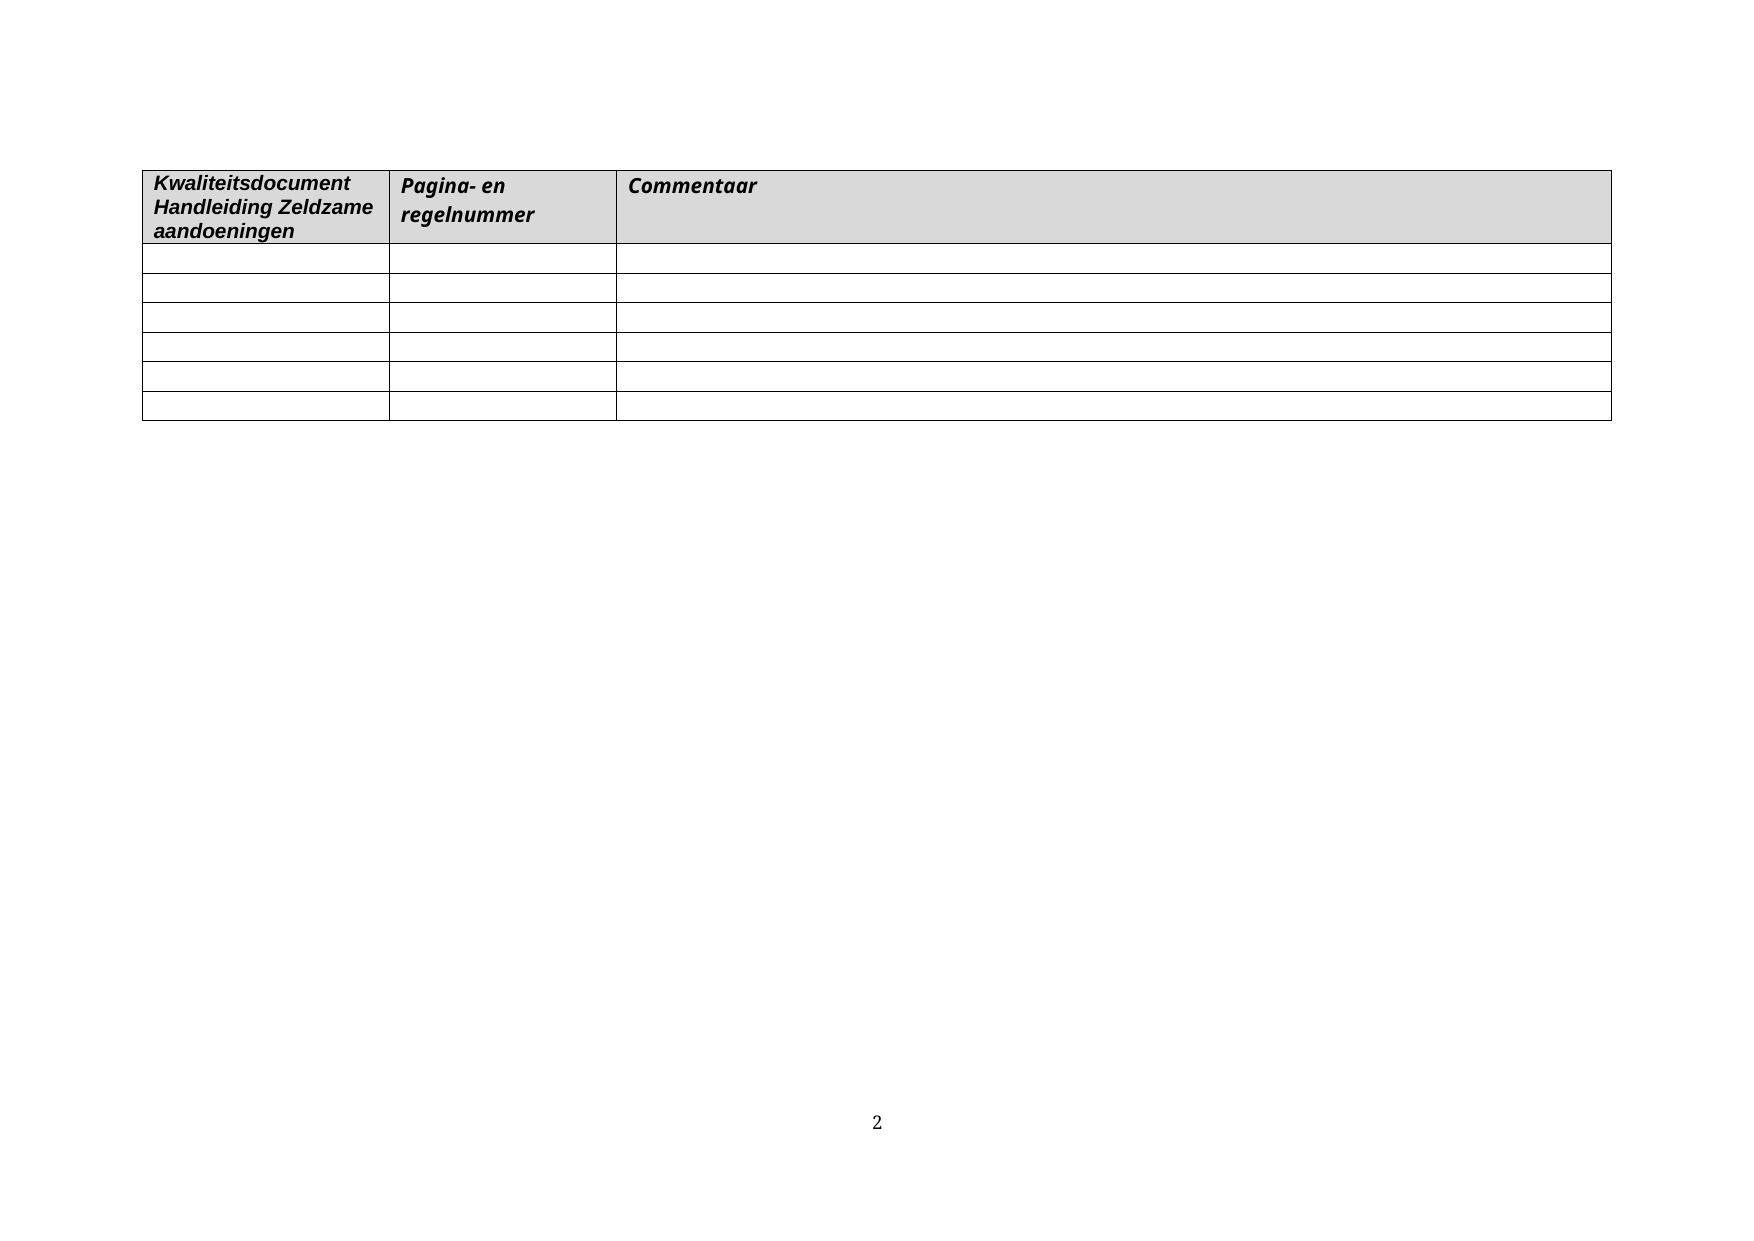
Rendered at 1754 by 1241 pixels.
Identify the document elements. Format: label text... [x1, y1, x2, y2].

table_cell [143, 362, 389, 391]
table_cell [390, 274, 616, 302]
table_cell [390, 362, 616, 391]
table_cell [617, 333, 1611, 361]
table_cell [617, 392, 1611, 420]
table_header Pagina- en regelnummer [390, 171, 616, 243]
table_cell [390, 303, 616, 332]
table_header Kwaliteitsdocument Handleiding Zeldzame aandoeningen [143, 171, 389, 243]
table_cell [390, 392, 616, 420]
table_cell [617, 362, 1611, 391]
table_cell [617, 244, 1611, 273]
table_cell [617, 274, 1611, 302]
table_cell [390, 333, 616, 361]
table_cell [143, 244, 389, 273]
table_cell [143, 333, 389, 361]
table_cell [143, 303, 389, 332]
table_cell [143, 274, 389, 302]
table_cell [143, 392, 389, 420]
table_cell [617, 303, 1611, 332]
table_header Commentaar [617, 171, 1611, 243]
table_cell [390, 244, 616, 273]
